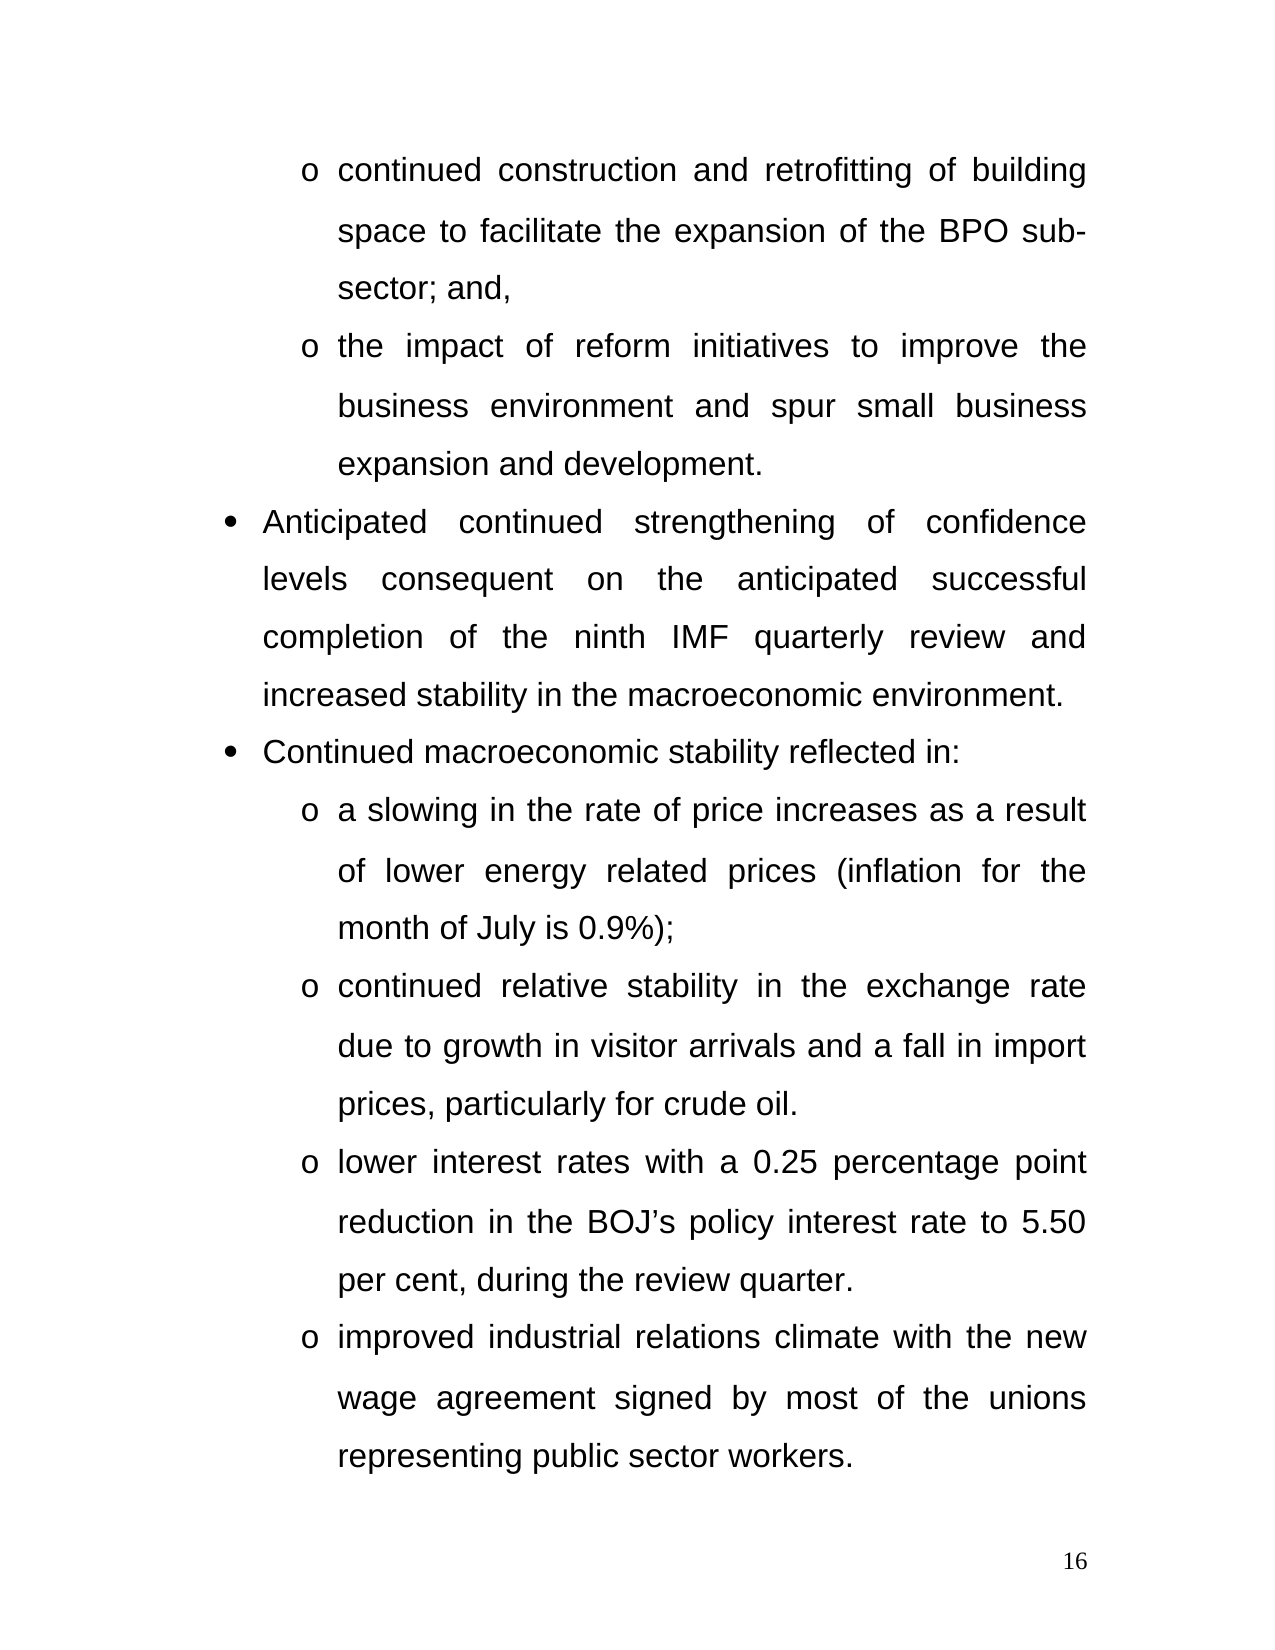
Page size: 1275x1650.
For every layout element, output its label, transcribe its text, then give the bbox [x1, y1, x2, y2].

list the impact of reform initiatives to improve the business environment and spur small business expansion and development. [300, 326, 1087, 482]
list improved industrial relations climate with the new wage agreement signed by most of the unions representing public sector workers. [300, 1317, 1087, 1474]
list continued relative stability in the exchange rate due to growth in visitor arrivals and a fall in import prices, particularly for crude oil. [300, 966, 1087, 1122]
list Anticipated continued strengthening of confidence levels consequent on the anticipated successful completion of the ninth IMF quarterly review and increased stability in the macroeconomic environment. [225, 502, 1087, 713]
list lower interest rates with a 0.25 percentage point reduction in the BOJ’s policy interest rate to 5.50 per cent, during the review quarter. [300, 1142, 1087, 1298]
list continued construction and retrofitting of building space to facilitate the expansion of the BPO sub-sector; and, [300, 150, 1087, 307]
list Continued macroeconomic stability reflected in: [225, 732, 1087, 771]
list a slowing in the rate of price increases as a result of lower energy related prices (inflation for the month of July is 0.9%); [300, 790, 1087, 947]
